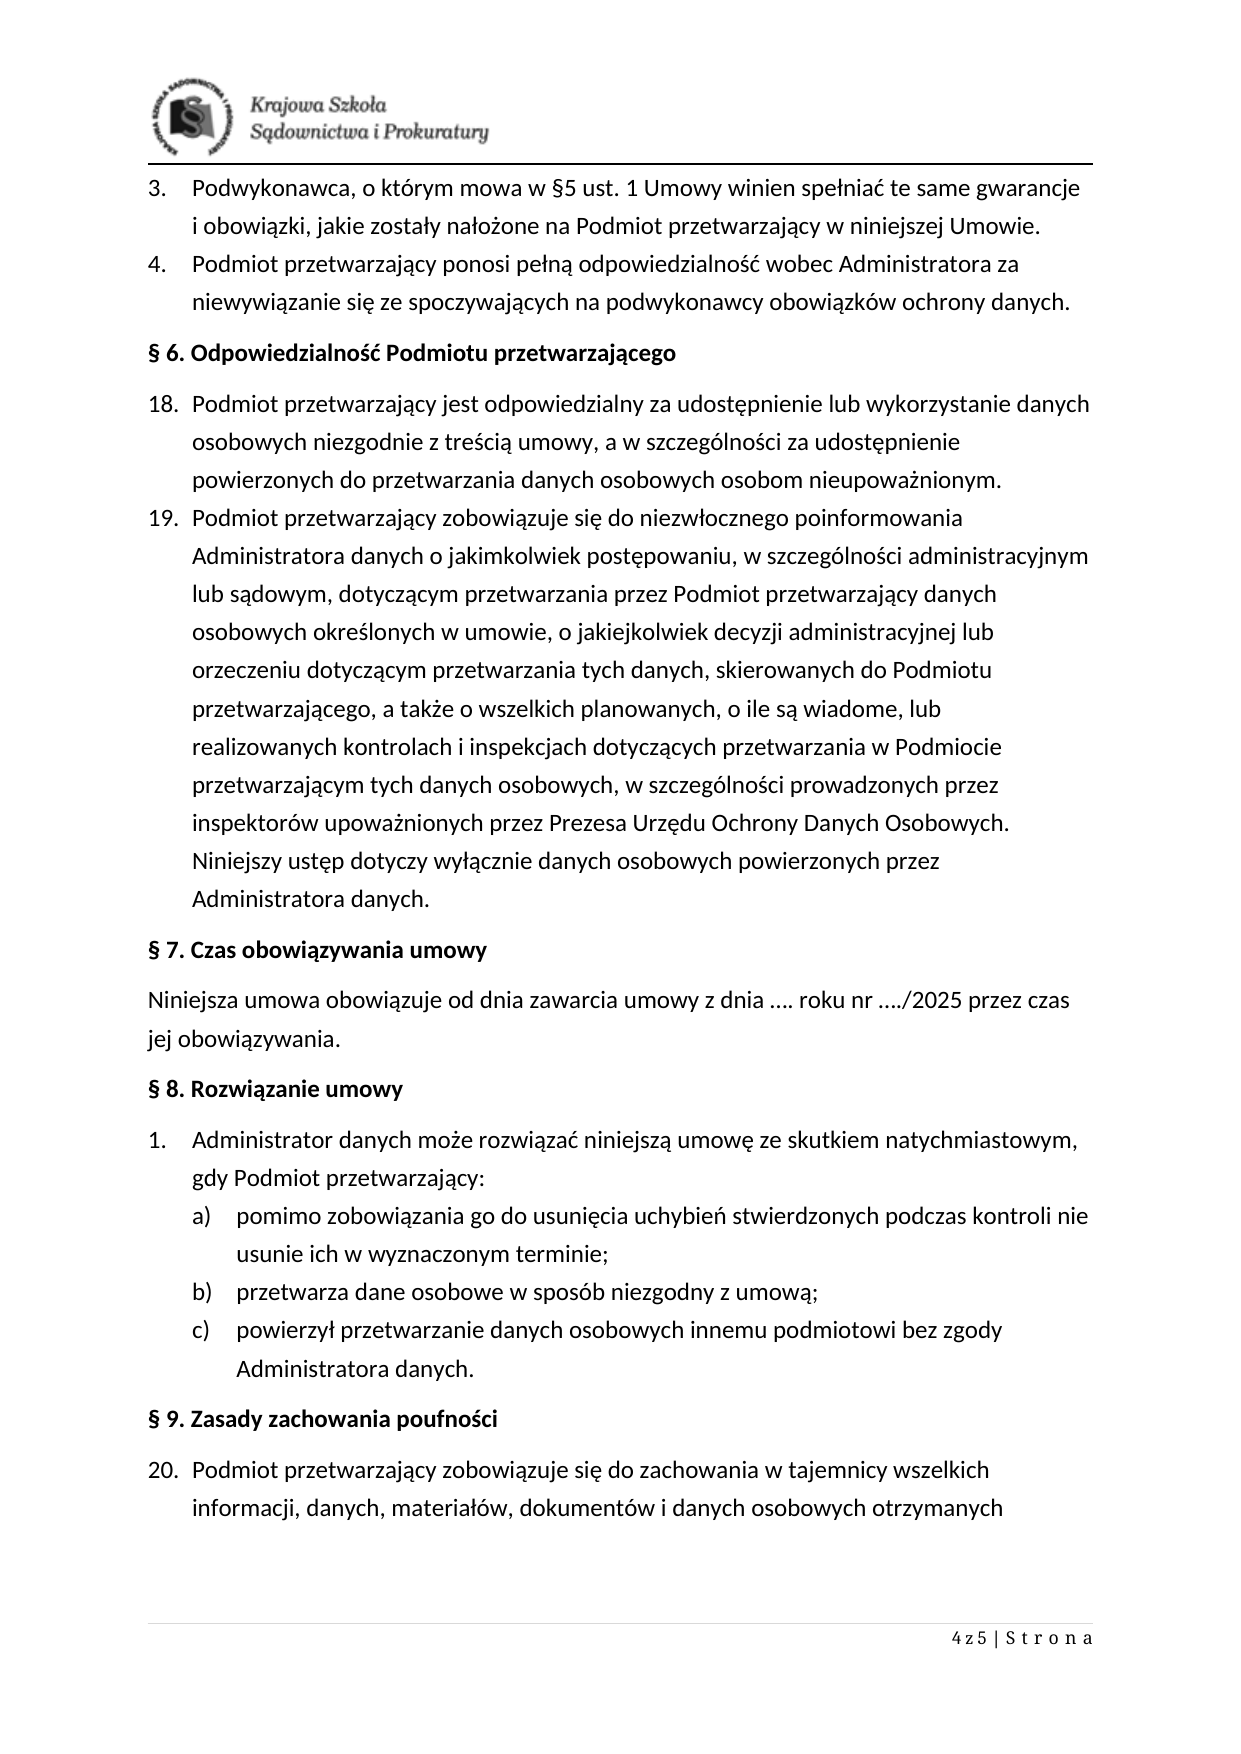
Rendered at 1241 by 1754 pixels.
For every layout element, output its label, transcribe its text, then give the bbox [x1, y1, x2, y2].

list Podmiot przetwarzający zobowiązuje się do niezwłocznego poinformowania Administratora danych o jakimkolwiek postępowaniu, w szczególności administracyjnym lub sądowym, dotyczącym przetwarzania przez Podmiot przetwarzający danych osobowych określonych w umowie, o jakiejkolwiek decyzji administracyjnej lub orzeczeniu dotyczącym przetwarzania tych danych, skierowanych do Podmiotu przetwarzającego, a także o wszelkich planowanych, o ile są wiadome, lub realizowanych kontrolach i inspekcjach dotyczących przetwarzania w Podmiocie przetwarzającym tych danych osobowych, w szczególności prowadzonych przez inspektorów upoważnionych przez Prezesa Urzędu Ochrony Danych Osobowych. Niniejszy ustęp dotyczy wyłącznie danych osobowych powierzonych przez Administratora danych. [148, 502, 1093, 914]
list Podwykonawca, o którym mowa w §5 ust. 1 Umowy winien spełniać te same gwarancje i obowiązki, jakie zostały nałożone na Podmiot przetwarzający w niniejszej Umowie. [148, 172, 1093, 241]
subtitle § 6. Odpowiedzialność Podmiotu przetwarzającego [148, 337, 1093, 368]
subtitle § 9. Zasady zachowania poufności [148, 1403, 1093, 1434]
list Administrator danych może rozwiązać niniejszą umowę ze skutkiem natychmiastowym, gdy Podmiot przetwarzający: [148, 1124, 1093, 1193]
subtitle § 7. Czas obowiązywania umowy [148, 934, 1093, 964]
text Niniejsza umowa obowiązuje od dnia zawarcia umowy z dnia …. roku nr …./2025 przez czas jej obowiązywania. [148, 985, 1093, 1053]
list Podmiot przetwarzający zobowiązuje się do zachowania w tajemnicy wszelkich informacji, danych, materiałów, dokumentów i danych osobowych otrzymanych [148, 1454, 1093, 1523]
picture [147, 73, 493, 162]
list powierzył przetwarzanie danych osobowych innemu podmiotowi bez zgody Administratora danych. [192, 1315, 1093, 1383]
list pomimo zobowiązania go do usunięcia uchybień stwierdzonych podczas kontroli nie usunie ich w wyznaczonym terminie; [192, 1200, 1093, 1269]
list przetwarza dane osobowe w sposób niezgodny z umową; [192, 1277, 1093, 1307]
subtitle § 8. Rozwiązanie umowy [148, 1073, 1093, 1104]
list Podmiot przetwarzający ponosi pełną odpowiedzialność wobec Administratora za niewywiązanie się ze spoczywających na podwykonawcy obowiązków ochrony danych. [148, 248, 1093, 317]
list Podmiot przetwarzający jest odpowiedzialny za udostępnienie lub wykorzystanie danych osobowych niezgodnie z treścią umowy, a w szczególności za udostępnienie powierzonych do przetwarzania danych osobowych osobom nieupoważnionym. [148, 388, 1093, 494]
